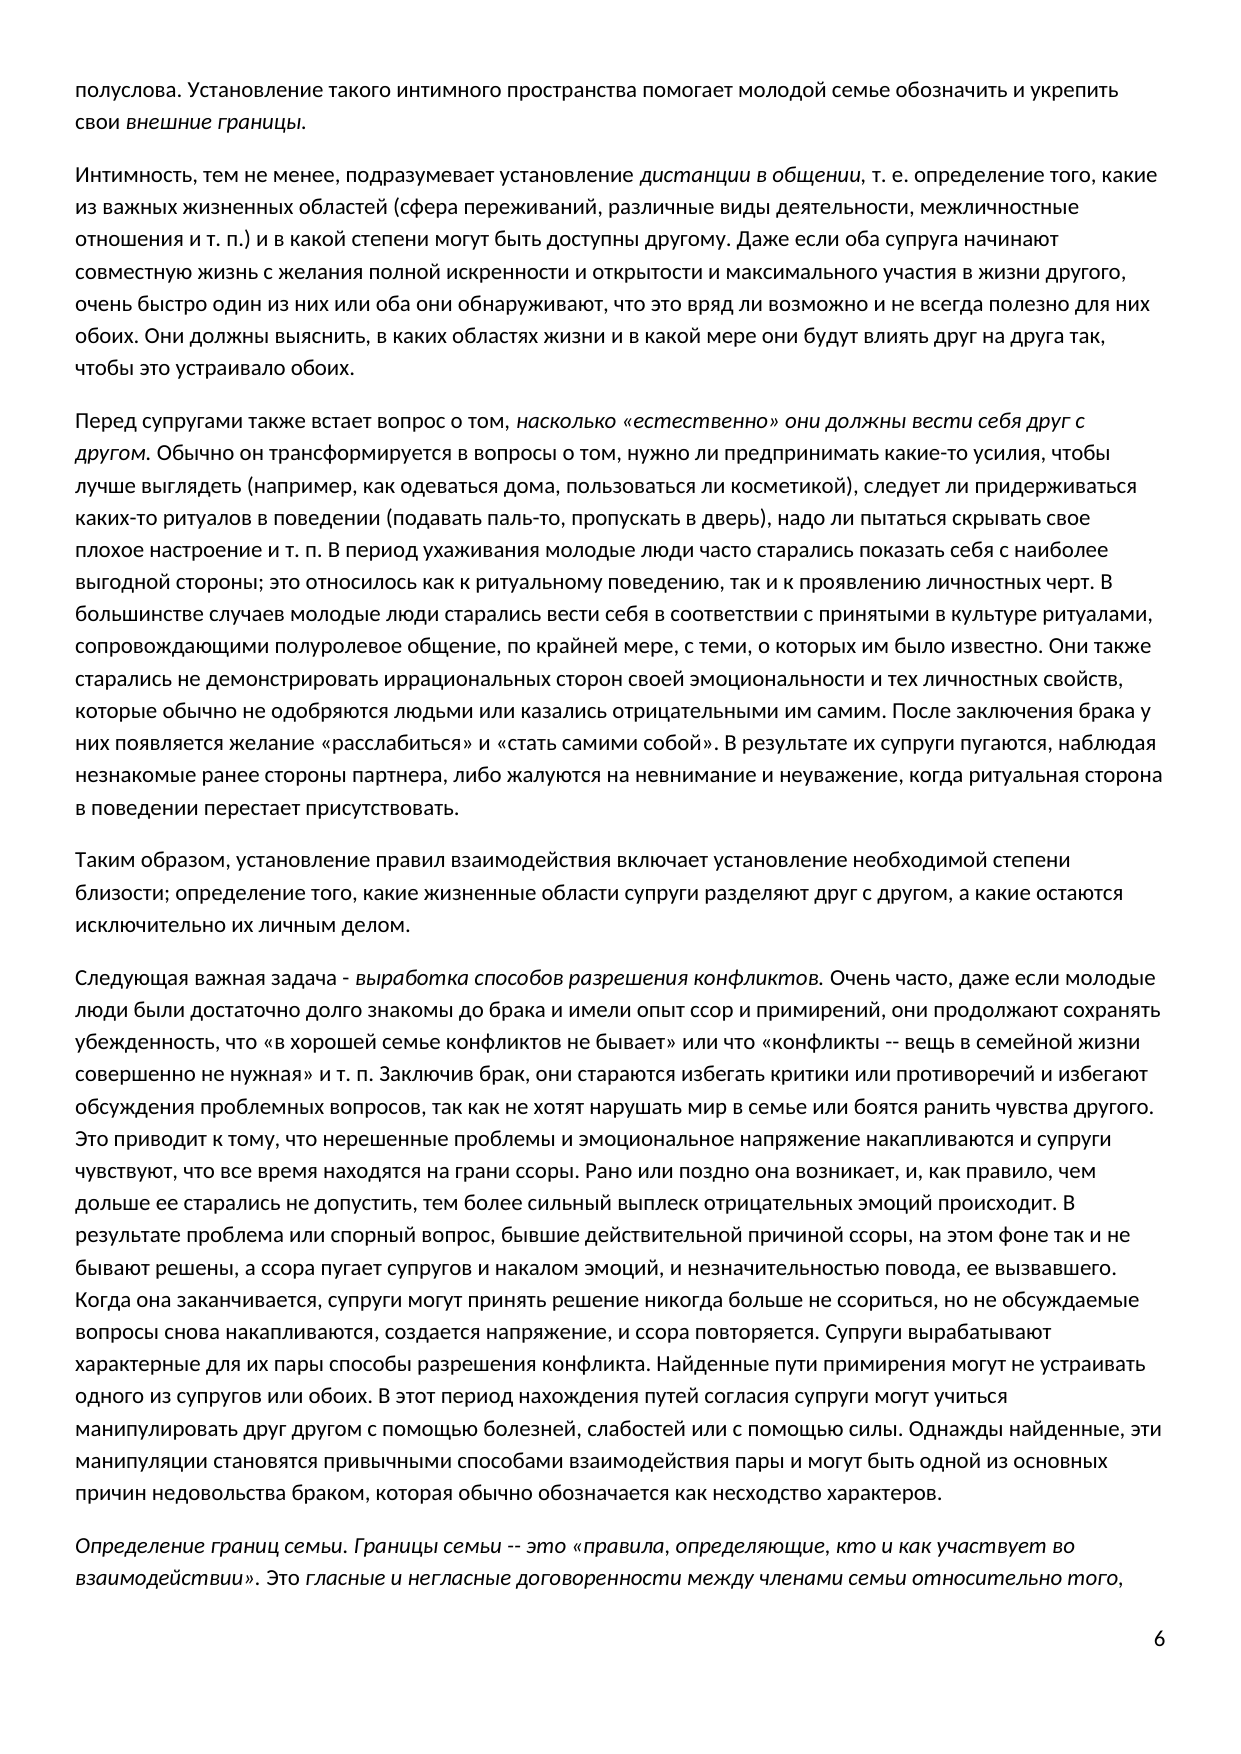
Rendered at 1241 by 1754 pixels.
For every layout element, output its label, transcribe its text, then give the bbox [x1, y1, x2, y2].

text Интимность, тем не менее, подразумевает установление дистанции в общении, т. е. определение того, какие из важных жизненных областей (сфера переживаний, различные виды деятельности, межличностные отношения и т. п.) и в какой степени могут быть доступны другому. Даже если оба супруга начинают совместную жизнь с желания полной искренности и открытости и максимального участия в жизни другого, очень быстро один из них или оба они обнаруживают, что это вряд ли возможно и не всегда полезно для них обоих. Они должны выяснить, в каких областях жизни и в какой мере они будут влиять друг на друга так, чтобы это устраивало обоих. [75, 160, 1165, 381]
text Таким образом, установление правил взаимодействия включает установление необходимой степени близости; определение того, какие жизненные области супруги разделяют друг с другом, а какие остаются исключительно их личным делом. [75, 846, 1165, 938]
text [75, 1531, 1165, 1591]
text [75, 75, 1165, 135]
text Следующая важная задача - выработка способов разрешения конфликтов. Очень часто, даже если молодые люди были достаточно долго знакомы до брака и имели опыт ссор и примирений, они продолжают сохранять убежденность, что «в хорошей семье конфликтов не бывает» или что «конфликты -- вещь в семейной жизни совершенно не нужная» и т. п. Заключив брак, они стараются избегать критики или противоречий и избегают обсуждения проблемных вопросов, так как не хотят нарушать мир в семье или боятся ранить чувства другого. Это приводит к тому, что нерешенные проблемы и эмоциональное напряжение накапливаются и супруги чувствуют, что все время находятся на грани ссоры. Рано или поздно она возникает, и, как правило, чем дольше ее старались не допустить, тем более сильный выплеск отрицательных эмоций происходит. В результате проблема или спорный вопрос, бывшие действительной причиной ссоры, на этом фоне так и не бывают решены, а ссора пугает супругов и накалом эмоций, и незначительностью повода, ее вызвавшего. Когда она заканчивается, супруги могут принять решение никогда больше не ссориться, но не обсуждаемые вопросы снова накапливаются, создается напряжение, и ссора повторяется. Супруги вырабатывают характерные для их пары способы разрешения конфликта. Найденные пути примирения могут не устраивать одного из супругов или обоих. В этот период нахождения путей согласия супруги могут учиться манипулировать друг другом с помощью болезней, слабостей или с помощью силы. Однажды найденные, эти манипуляции становятся привычными способами взаимодействия пары и могут быть одной из основных причин недовольства браком, которая обычно обозначается как несходство характеров. [75, 963, 1165, 1506]
text Перед супругами также встает вопрос о том, насколько «естественно» они должны вести себя друг с другом. Обычно он трансформируется в вопросы о том, нужно ли предпринимать какие-то усилия, чтобы лучше выглядеть (например, как одеваться дома, пользоваться ли косметикой), следует ли придерживаться каких-то ритуалов в поведении (подавать паль-то, пропускать в дверь), надо ли пытаться скрывать свое плохое настроение и т. п. В период ухаживания молодые люди часто старались показать себя с наиболее выгодной стороны; это относилось как к ритуальному поведению, так и к проявлению личностных черт. В большинстве случаев молодые люди старались вести себя в соответствии с принятыми в культуре ритуалами, сопровождающими полуролевое общение, по крайней мере, с теми, о которых им было известно. Они также старались не демонстрировать иррациональных сторон своей эмоциональности и тех личностных свойств, которые обычно не одобряются людьми или казались отрицательными им самим. После заключения брака у них появляется желание «расслабиться» и «стать самими собой». В результате их супруги пугаются, наблюдая незнакомые ранее стороны партнера, либо жалуются на невнимание и неуважение, когда ритуальная сторона в поведении перестает присутствовать. [75, 406, 1165, 821]
